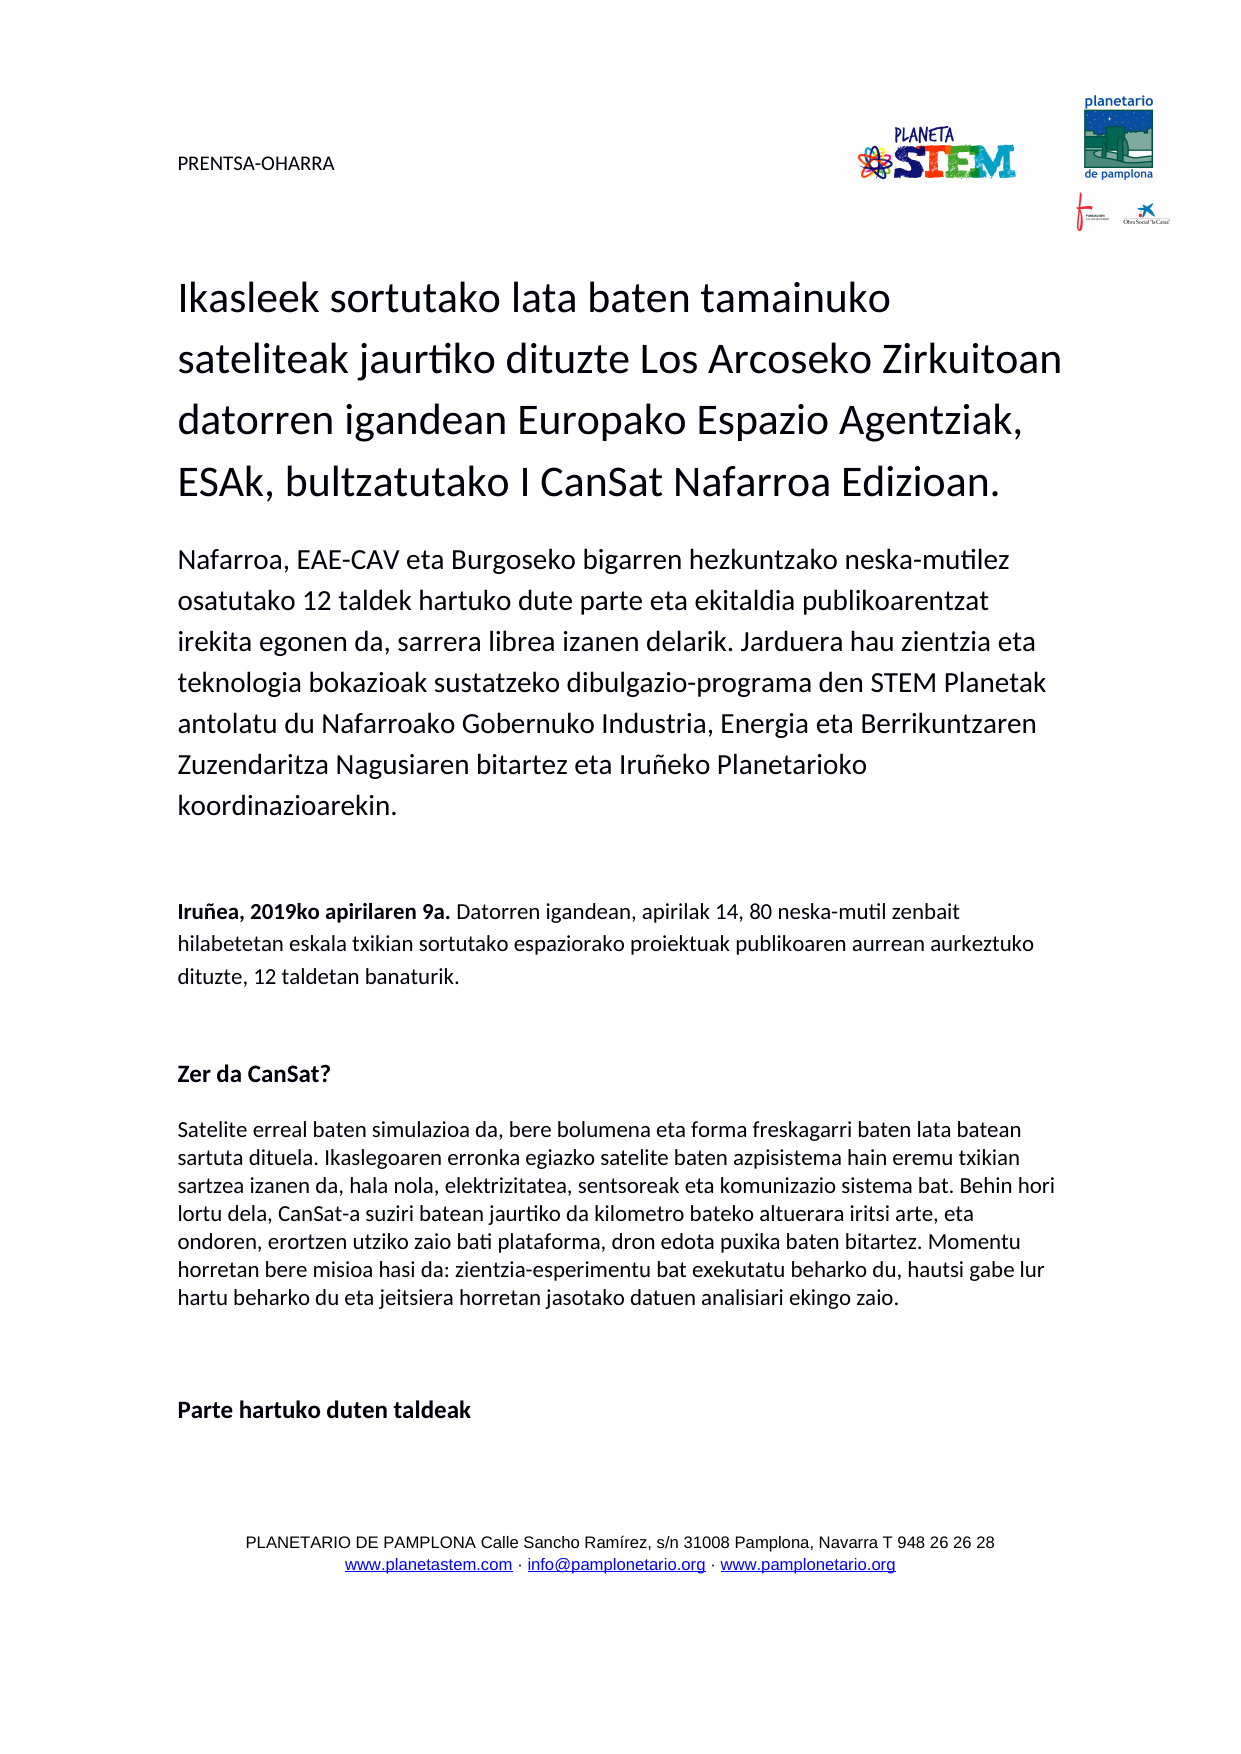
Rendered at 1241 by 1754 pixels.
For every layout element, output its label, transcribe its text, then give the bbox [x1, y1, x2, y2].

text Satelite erreal baten simulazioa da, bere bolumena eta forma freskagarri baten lata batean sartuta dituela. Ikaslegoaren erronka egiazko satelite baten azpisistema hain eremu txikian sartzea izanen da, hala nola, elektrizitatea, sentsoreak eta komunizazio sistema bat. Behin hori lortu dela, CanSat-a suziri batean jaurtiko da kilometro bateko altuerara iritsi arte, eta ondoren, erortzen utziko zaio bati plataforma, dron edota puxika baten bitartez. Momentu horretan bere misioa hasi da: zientzia-esperimentu bat exekutatu beharko du, hautsi gabe lur hartu beharko du eta jeitsiera horretan jasotako datuen analisiari ekingo zaio. [177, 1115, 1063, 1338]
picture [1076, 95, 1170, 231]
text Iruñea, 2019ko apirilaren 9a. Datorren igandean, apirilak 14, 80 neska-mutil zenbait hilabetetan eskala txikian sortutako espaziorako proiektuak publikoaren aurrean aurkeztuko dituzte, 12 taldetan banaturik. [177, 897, 1063, 990]
text Zer da CanSat? [177, 1058, 1063, 1115]
text Parte hartuko duten taldeak [177, 1394, 1063, 1451]
text Ikasleek sortutako lata baten tamainuko sateliteak jaurtiko dituzte Los Arcoseko Zirkuitoan datorren igandean Europako Espazio Agentziak, ESAk, bultzatutako I CanSat Nafarroa Edizioan. [177, 236, 1063, 537]
text Nafarroa, EAE-CAV eta Burgoseko bigarren hezkuntzako neska-mutilez osatutako 12 taldek hartuko dute parte eta ekitaldia publikoarentzat irekita egonen da, sarrera librea izanen delarik. Jarduera hau zientzia eta teknologia bokazioak sustatzeko dibulgazio-programa den STEM Planetak antolatu du Nafarroako Gobernuko Industria, Energia eta Berrikuntzaren Zuzendaritza Nagusiaren bitartez eta Iruñeko Planetarioko koordinazioarekin. [177, 541, 1063, 822]
picture [835, 93, 1038, 212]
